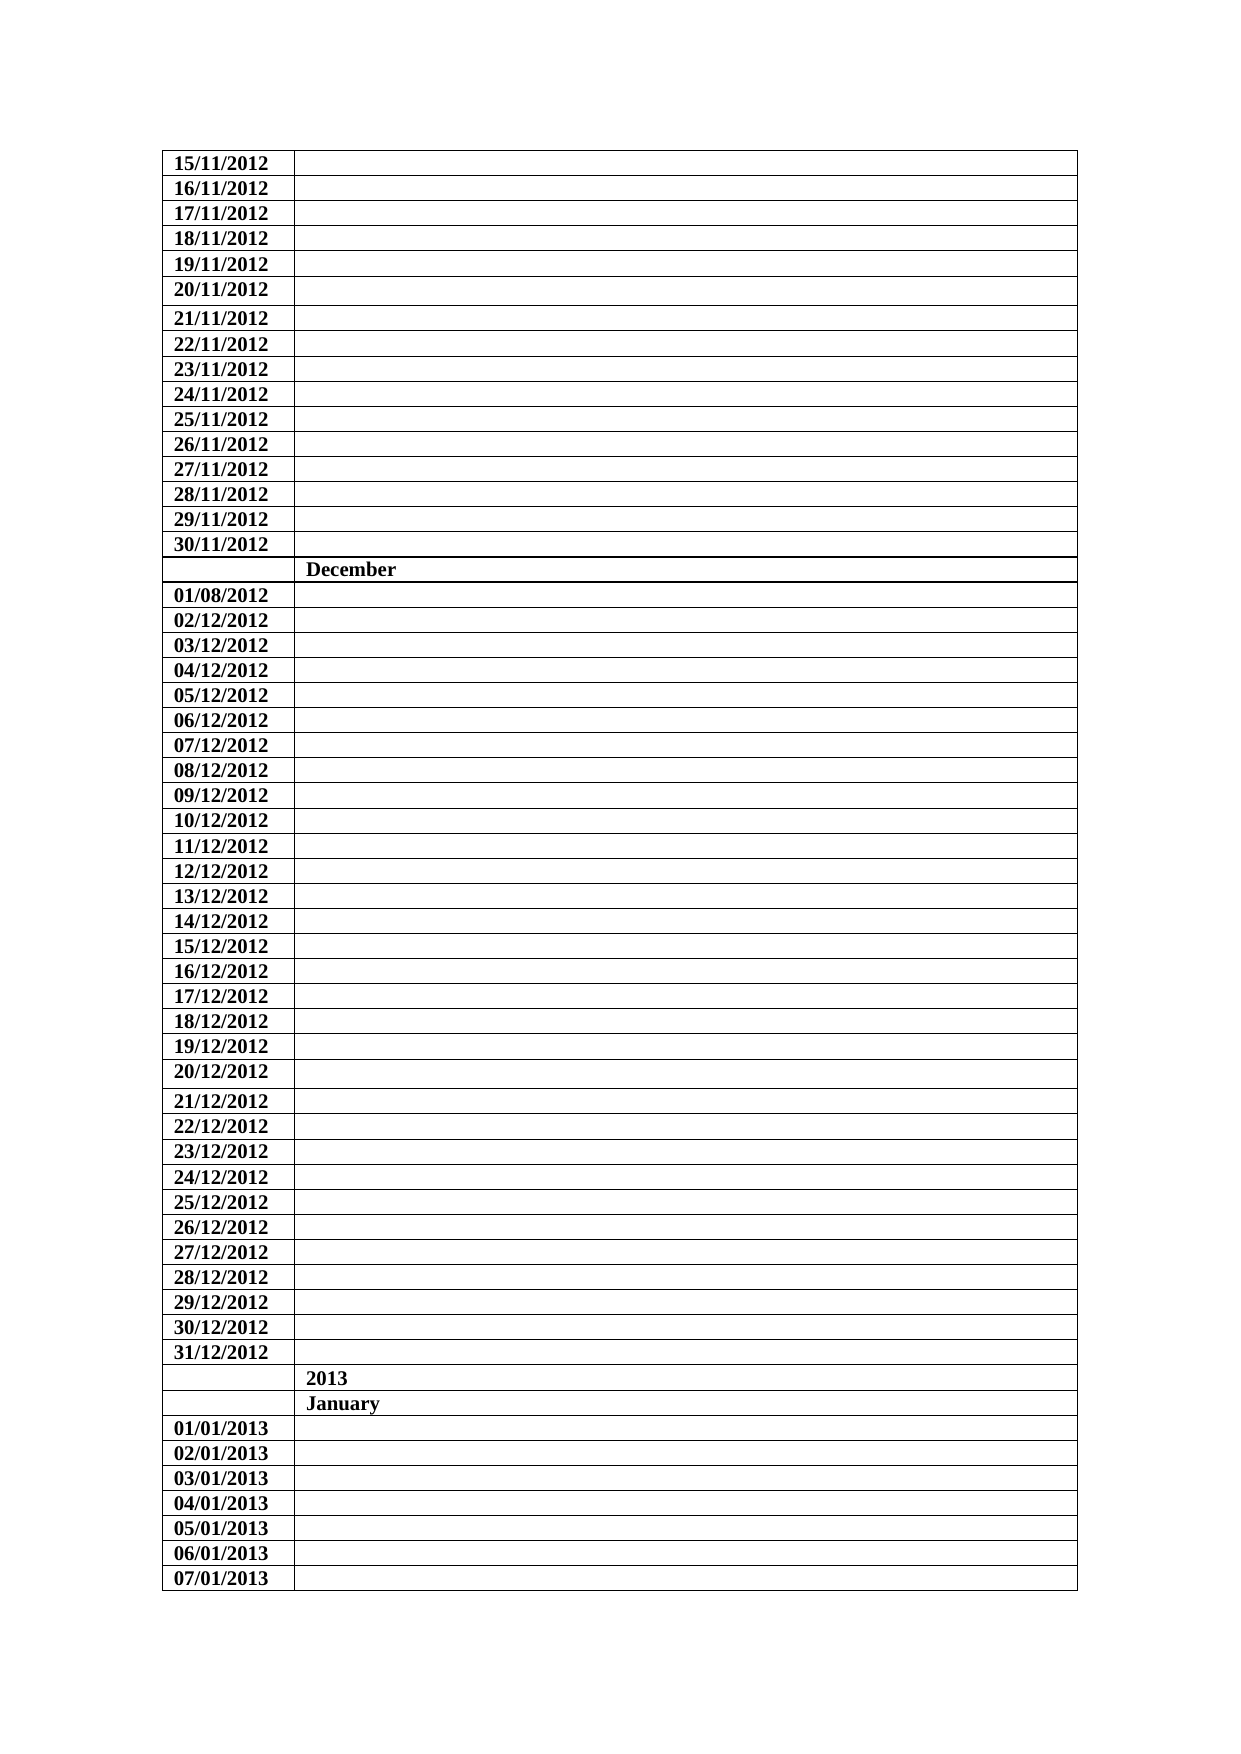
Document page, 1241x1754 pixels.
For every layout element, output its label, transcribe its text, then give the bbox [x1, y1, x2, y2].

table_cell 03/12/2012 [163, 633, 294, 657]
table_cell 12/12/2012 [163, 859, 294, 883]
table_cell 21/12/2012 [163, 1089, 294, 1113]
table_cell [295, 658, 1077, 682]
table_cell 17/11/2012 [163, 201, 294, 225]
table_cell [295, 934, 1077, 958]
table_cell [295, 1566, 1077, 1590]
table_cell [295, 357, 1077, 381]
table_cell [295, 583, 1077, 607]
table_cell 24/11/2012 [163, 382, 294, 406]
table_cell [295, 1034, 1077, 1058]
table_cell 22/11/2012 [163, 331, 294, 356]
table_cell [295, 432, 1077, 456]
table_cell 04/12/2012 [163, 658, 294, 682]
table_cell [295, 507, 1077, 531]
table_cell 03/01/2013 [163, 1466, 294, 1490]
table_cell [295, 532, 1077, 556]
table_cell [295, 1240, 1077, 1264]
table_cell [295, 633, 1077, 657]
table_cell [295, 1466, 1077, 1490]
table_cell [295, 1060, 1077, 1088]
table_cell [295, 482, 1077, 506]
table_cell 29/11/2012 [163, 507, 294, 531]
table_cell 14/12/2012 [163, 909, 294, 933]
table_cell 19/12/2012 [163, 1034, 294, 1058]
table_cell [295, 176, 1077, 200]
table_cell 27/11/2012 [163, 457, 294, 481]
table_cell 20/11/2012 [163, 277, 294, 305]
table_cell [163, 558, 294, 581]
table_cell 08/12/2012 [163, 758, 294, 782]
table_cell 10/12/2012 [163, 809, 294, 832]
table_cell 25/11/2012 [163, 407, 294, 431]
table_cell [295, 226, 1077, 250]
table_cell 31/12/2012 [163, 1340, 294, 1364]
table_cell [295, 909, 1077, 933]
table_cell [295, 1165, 1077, 1189]
table_cell [295, 733, 1077, 757]
table_cell 07/12/2012 [163, 733, 294, 757]
table_cell [295, 1441, 1077, 1465]
table_cell [295, 1265, 1077, 1289]
table_cell [295, 758, 1077, 782]
table_cell [295, 1114, 1077, 1138]
table_cell [295, 151, 1077, 175]
table_cell [295, 201, 1077, 225]
table_cell 02/01/2013 [163, 1441, 294, 1465]
table_cell [295, 1190, 1077, 1214]
table_cell [295, 859, 1077, 883]
table_cell 18/11/2012 [163, 226, 294, 250]
table_cell 22/12/2012 [163, 1114, 294, 1138]
table_cell [295, 683, 1077, 707]
table_cell 23/12/2012 [163, 1140, 294, 1163]
table_cell 30/12/2012 [163, 1315, 294, 1339]
table_cell 01/01/2013 [163, 1416, 294, 1440]
table_cell 04/01/2013 [163, 1491, 294, 1515]
table_cell [295, 809, 1077, 832]
table_cell 15/11/2012 [163, 151, 294, 175]
table_cell 06/01/2013 [163, 1541, 294, 1565]
table_cell 21/11/2012 [163, 306, 294, 330]
table_cell 29/12/2012 [163, 1290, 294, 1314]
table_cell [295, 1215, 1077, 1239]
table_cell 24/12/2012 [163, 1165, 294, 1189]
table_cell 19/11/2012 [163, 251, 294, 276]
table_cell 09/12/2012 [163, 783, 294, 807]
table_cell [295, 457, 1077, 481]
table_cell [295, 884, 1077, 908]
table_cell 26/11/2012 [163, 432, 294, 456]
table_cell 23/11/2012 [163, 357, 294, 381]
table_cell 26/12/2012 [163, 1215, 294, 1239]
table_cell [295, 608, 1077, 632]
table_cell 16/11/2012 [163, 176, 294, 200]
table_cell [163, 1365, 294, 1389]
table_cell [295, 1140, 1077, 1163]
table_cell [163, 1391, 294, 1414]
table_cell [295, 1009, 1077, 1033]
table_cell [295, 1541, 1077, 1565]
table_cell January [295, 1391, 1077, 1414]
table_cell [295, 277, 1077, 305]
table_cell [295, 1416, 1077, 1440]
table_cell [295, 1340, 1077, 1364]
table_cell 05/01/2013 [163, 1516, 294, 1540]
table_cell [295, 331, 1077, 356]
table_cell [295, 306, 1077, 330]
table_cell 25/12/2012 [163, 1190, 294, 1214]
table_cell [295, 1491, 1077, 1515]
table_cell [295, 1315, 1077, 1339]
table_cell 07/01/2013 [163, 1566, 294, 1590]
table_cell 16/12/2012 [163, 959, 294, 983]
table_cell [295, 984, 1077, 1008]
table_cell 13/12/2012 [163, 884, 294, 908]
table_cell [295, 1290, 1077, 1314]
table_cell 27/12/2012 [163, 1240, 294, 1264]
table_cell 20/12/2012 [163, 1060, 294, 1088]
table_cell 18/12/2012 [163, 1009, 294, 1033]
table_cell 11/12/2012 [163, 834, 294, 858]
table_cell [295, 959, 1077, 983]
table_cell [295, 1516, 1077, 1540]
table_cell 17/12/2012 [163, 984, 294, 1008]
table_cell 06/12/2012 [163, 708, 294, 732]
table_cell [295, 1089, 1077, 1113]
table_cell 02/12/2012 [163, 608, 294, 632]
table_cell [295, 382, 1077, 406]
table_cell 2013 [295, 1365, 1077, 1389]
table_cell 15/12/2012 [163, 934, 294, 958]
table_cell 30/11/2012 [163, 532, 294, 556]
table_cell [295, 783, 1077, 807]
table_cell [295, 407, 1077, 431]
table_cell 28/12/2012 [163, 1265, 294, 1289]
table_cell 01/08/2012 [163, 583, 294, 607]
table_cell [295, 251, 1077, 276]
table_cell [295, 708, 1077, 732]
table_cell 05/12/2012 [163, 683, 294, 707]
table_cell 28/11/2012 [163, 482, 294, 506]
table_cell [295, 834, 1077, 858]
table_cell December [295, 558, 1077, 581]
